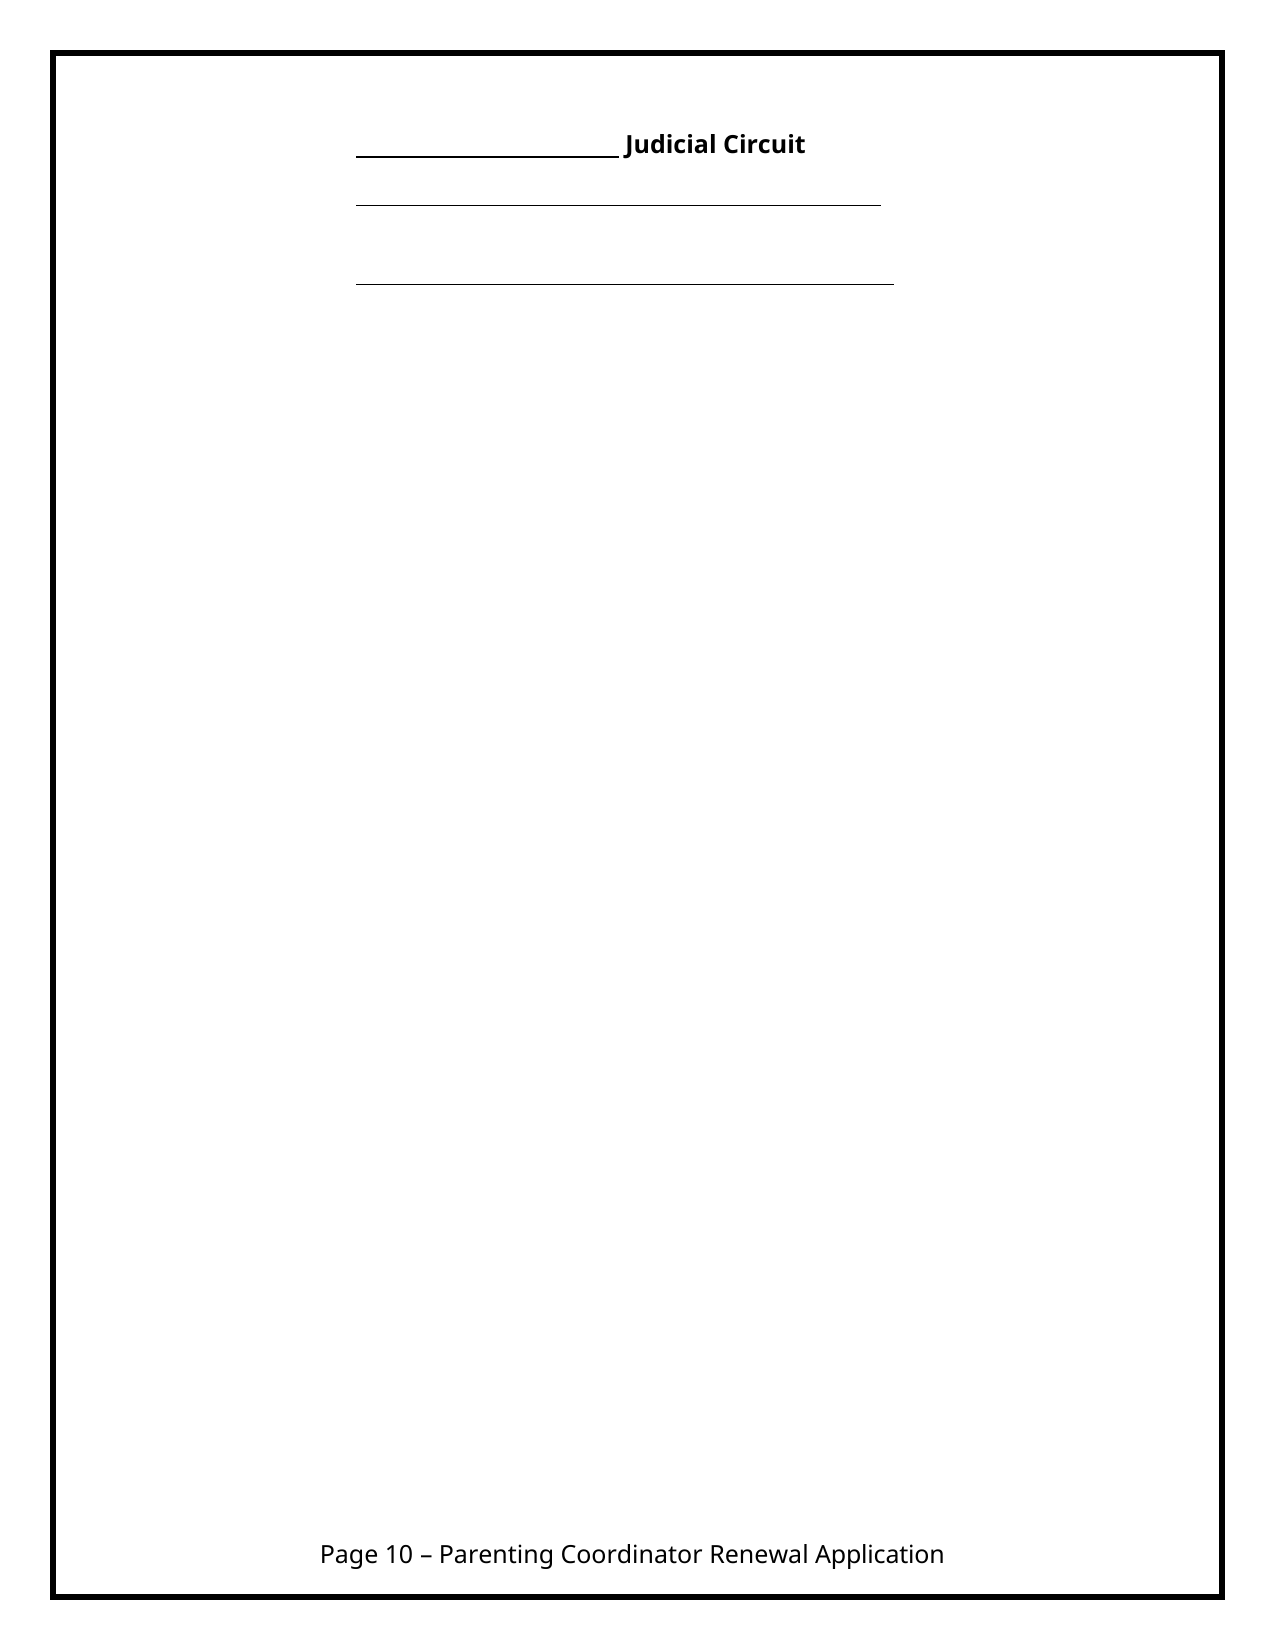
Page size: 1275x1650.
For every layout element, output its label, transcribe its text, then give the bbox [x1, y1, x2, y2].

text Judicial Circuit [356, 127, 1150, 161]
